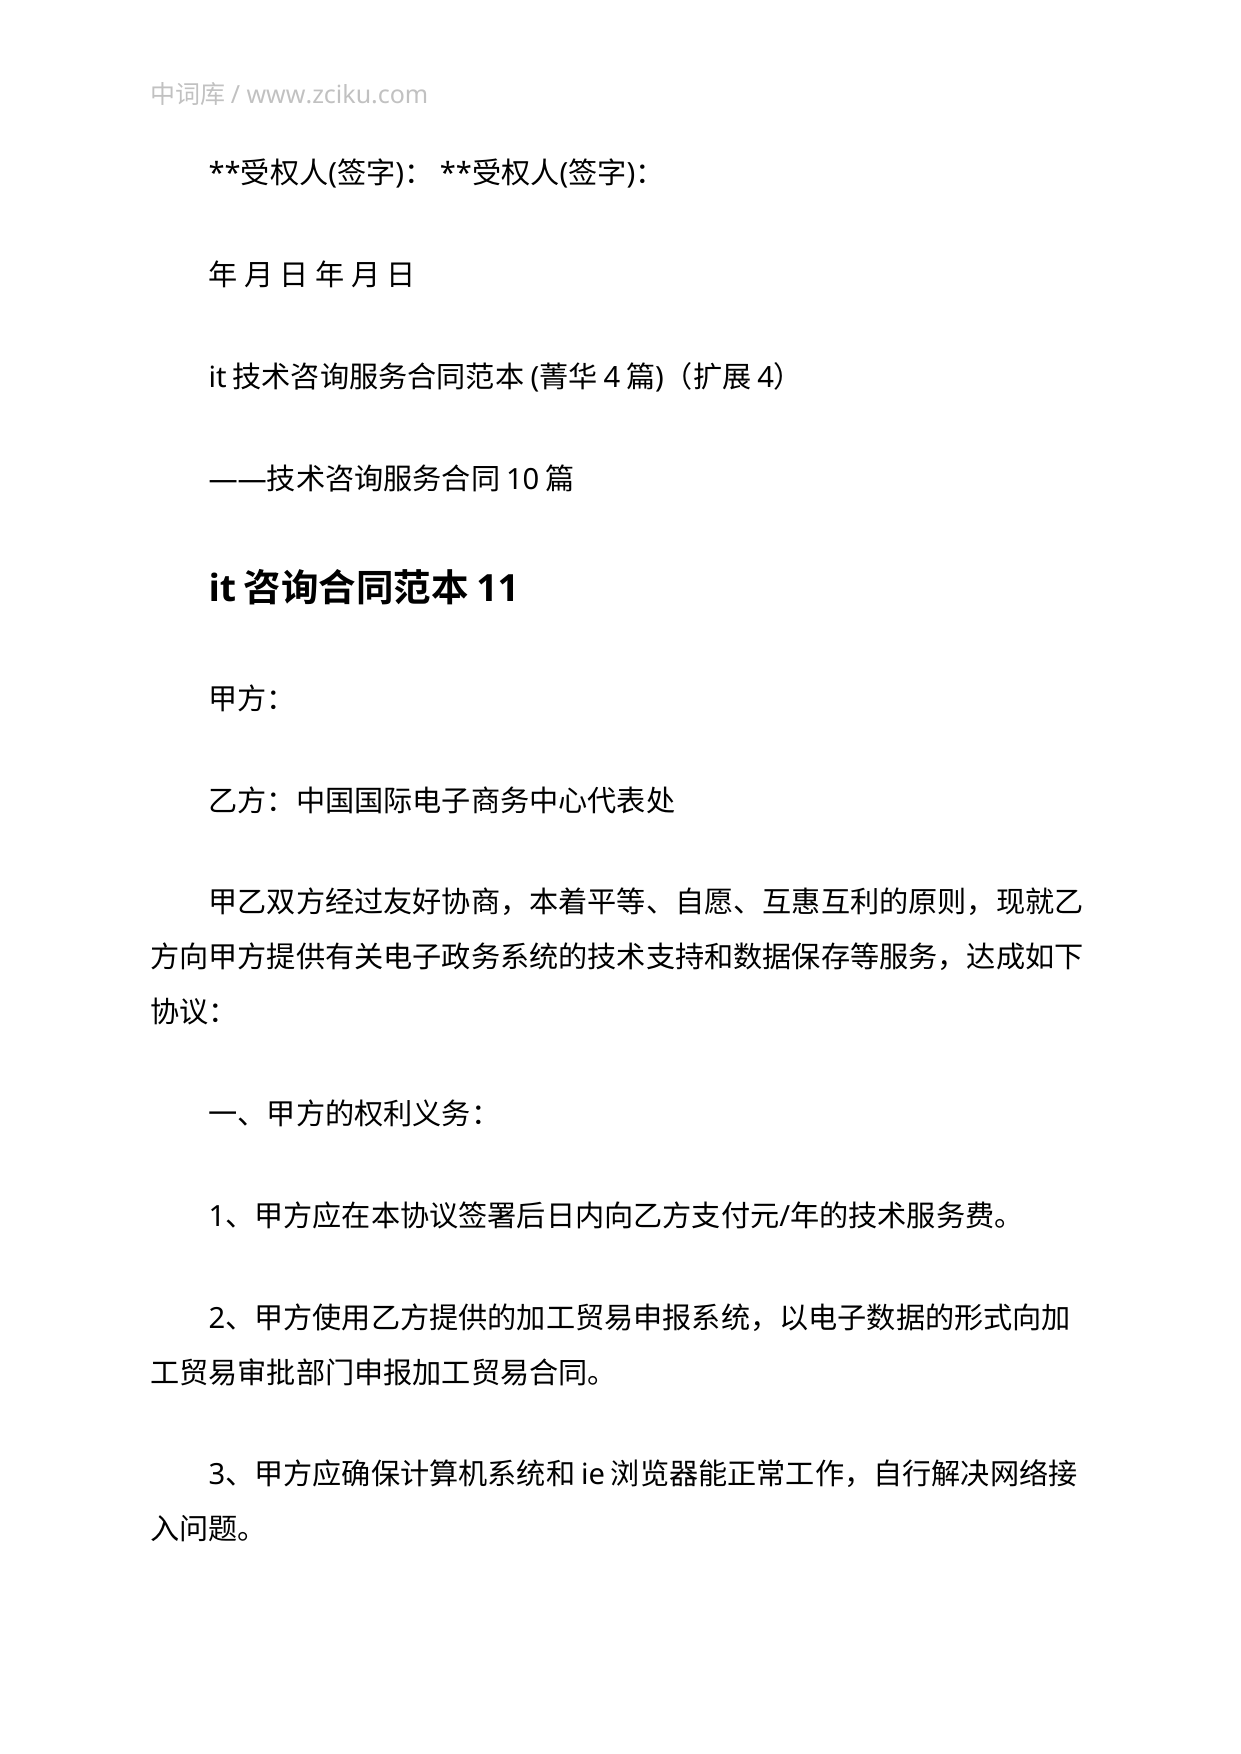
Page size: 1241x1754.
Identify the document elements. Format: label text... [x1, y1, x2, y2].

text ——技术咨询服务合同10篇 [150, 456, 1090, 498]
text it技术咨询服务合同范本 (菁华4篇)（扩展4） [150, 354, 1090, 396]
text it咨询合同范本11 [150, 558, 1090, 612]
text **受权人(签字)： **受权人(签字)： [150, 150, 1090, 192]
text 乙方：中国国际电子商务中心代表处 [150, 777, 1090, 819]
text 一、甲方的权利义务： [150, 1090, 1090, 1133]
text 1、甲方应在本协议签署后日内向乙方支付元/年的技术服务费。 [150, 1192, 1090, 1234]
text 3、甲方应确保计算机系统和ie浏览器能正常工作，自行解决网络接入问题。 [150, 1451, 1090, 1548]
text 甲方： [150, 675, 1090, 718]
text 年 月 日 年 月 日 [150, 252, 1090, 294]
text 2、甲方使用乙方提供的加工贸易申报系统，以电子数据的形式向加工贸易审批部门申报加工贸易合同。 [150, 1294, 1090, 1391]
text 甲乙双方经过友好协商，本着平等、自愿、互惠互利的原则，现就乙方向甲方提供有关电子政务系统的技术支持和数据保存等服务，达成如下协议： [150, 879, 1090, 1031]
